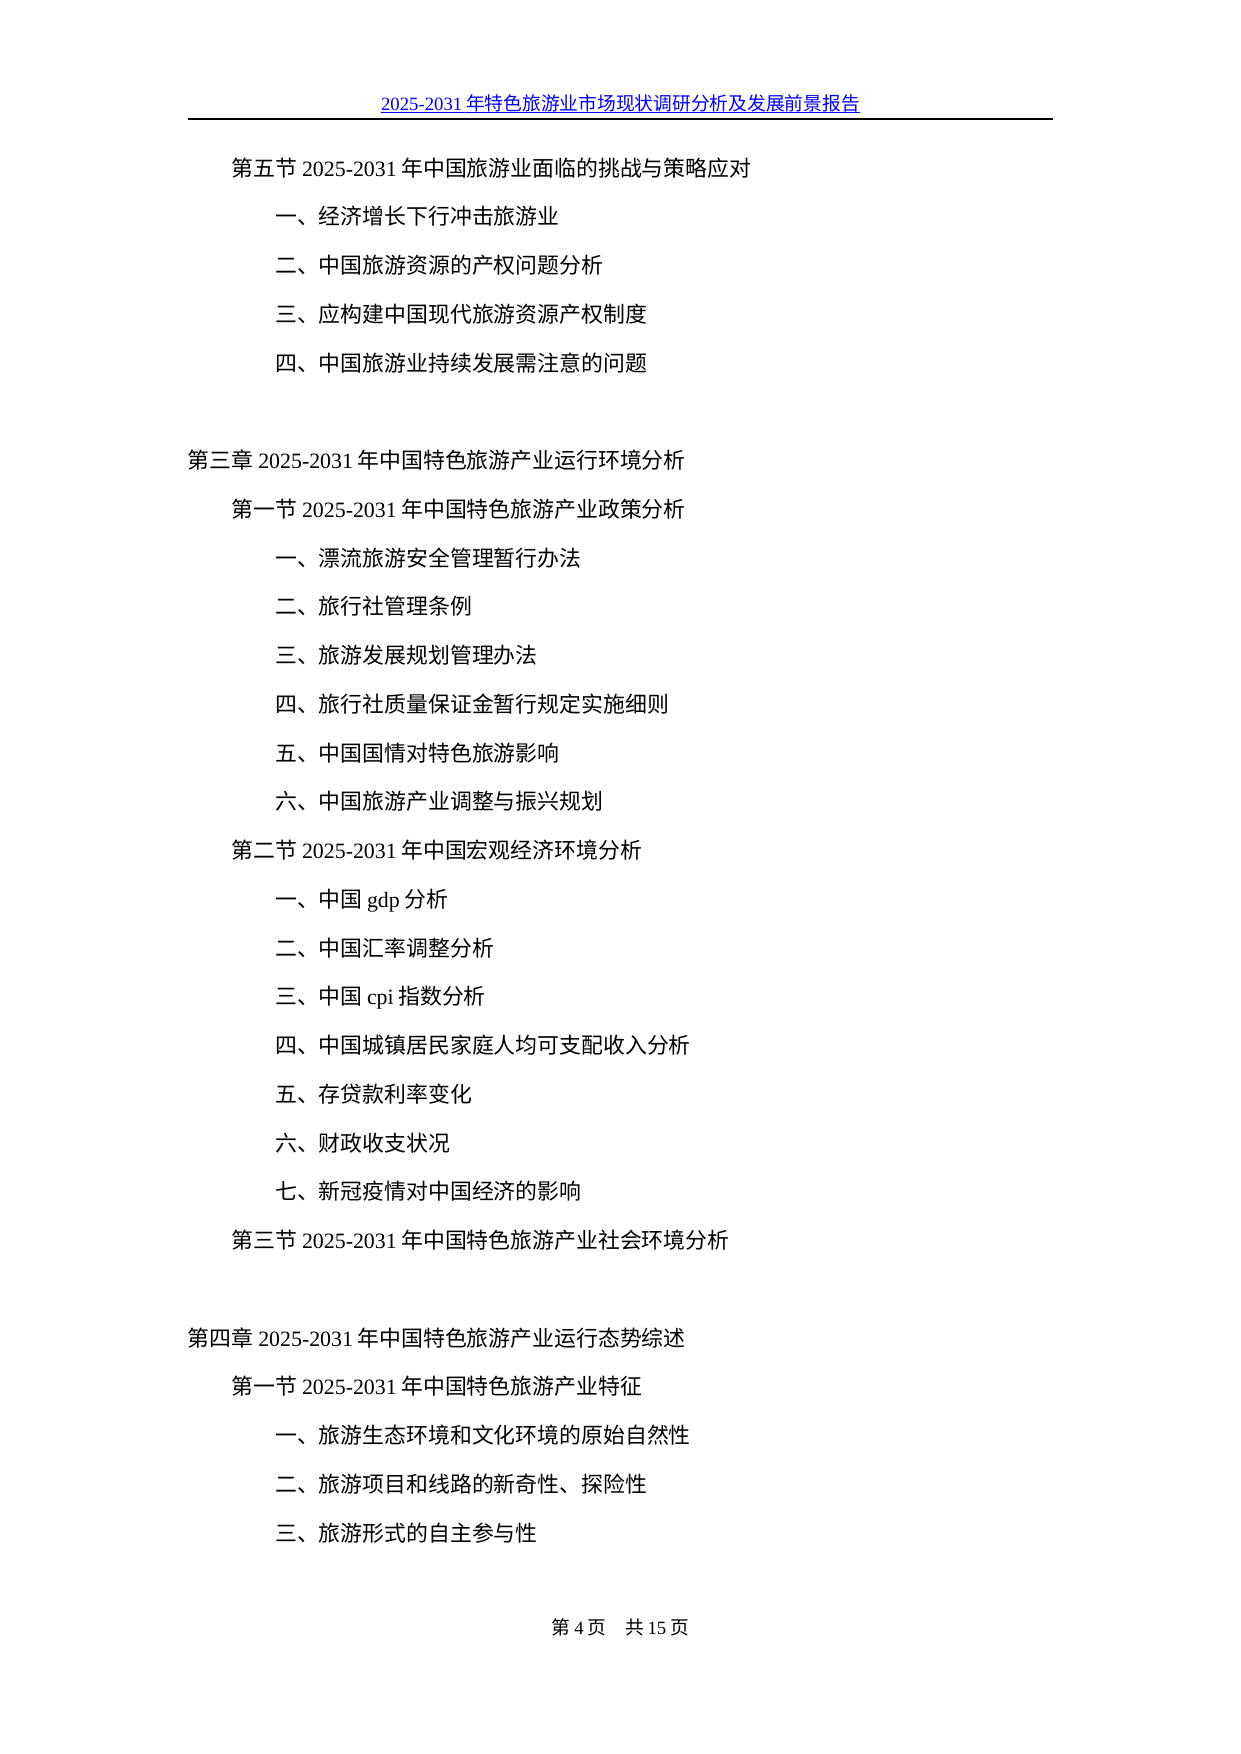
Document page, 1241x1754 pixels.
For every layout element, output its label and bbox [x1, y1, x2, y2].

text [187, 150, 1053, 1548]
